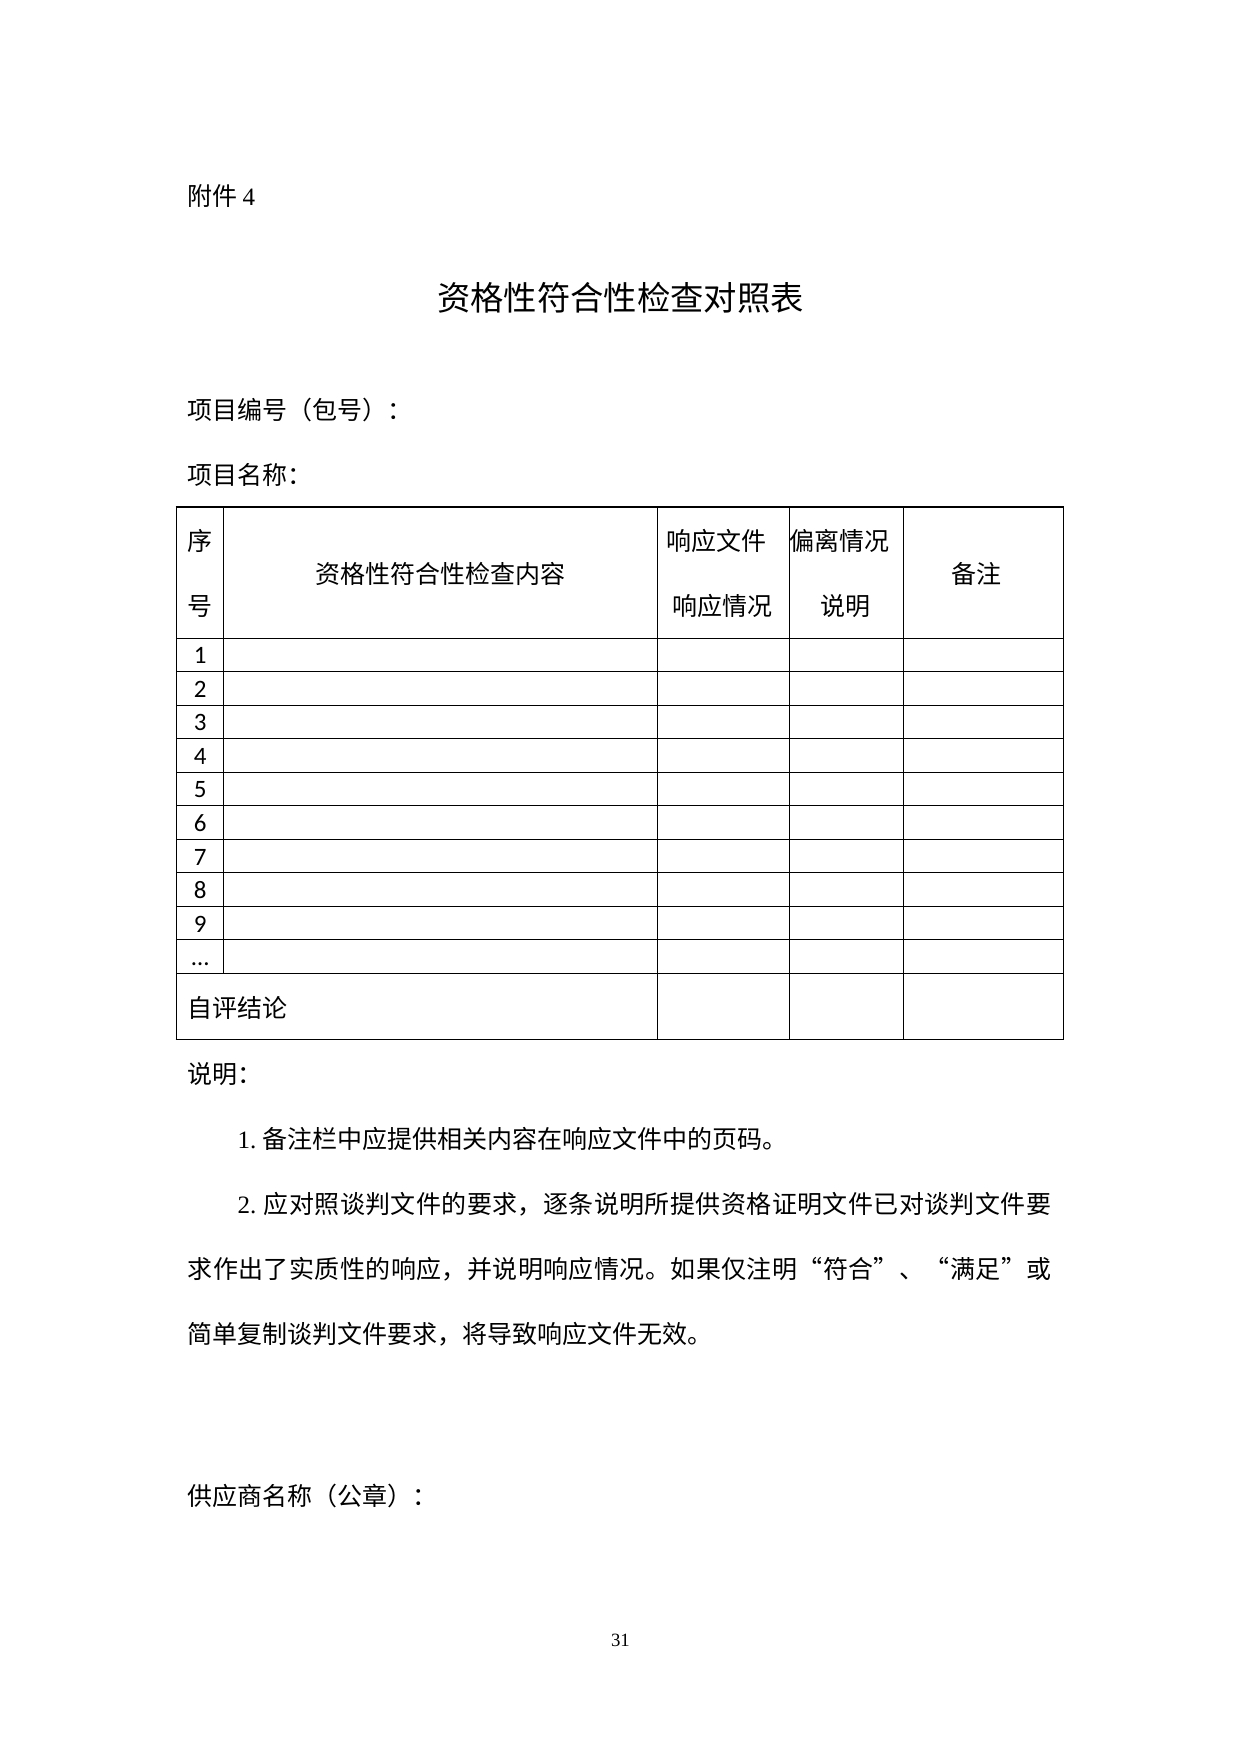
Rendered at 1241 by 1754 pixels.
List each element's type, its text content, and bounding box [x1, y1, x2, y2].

table_cell [658, 739, 789, 772]
table_cell [224, 672, 657, 704]
table_cell [790, 773, 903, 805]
table_cell [224, 806, 657, 839]
table_cell [658, 672, 789, 704]
table_cell [224, 873, 657, 906]
table_cell [790, 873, 903, 906]
text 附件4 [187, 162, 1053, 227]
table_cell [658, 907, 789, 939]
table_cell 8 [177, 873, 223, 906]
text 2. 应对照谈判文件的要求，逐条说明所提供资格证明文件已对谈判文件要求作出了实质性的响应，并说明响应情况。如果仅注明“符合”、“满足”或简单复制谈判文件要求，将导致响应文件无效。 [187, 1170, 1053, 1365]
table_header 偏离情况说明 [790, 508, 903, 637]
table_cell … [177, 940, 223, 973]
table_cell [224, 773, 657, 805]
table_cell 2 [177, 672, 223, 704]
table_header 备注 [904, 508, 1063, 637]
table_cell [790, 806, 903, 839]
table_cell [904, 706, 1063, 738]
table_cell 4 [177, 739, 223, 772]
table_cell [658, 773, 789, 805]
table_header 序号 [177, 508, 223, 637]
table_cell [904, 940, 1063, 973]
table_cell [658, 873, 789, 906]
table_cell [658, 840, 789, 872]
table_cell [790, 974, 903, 1039]
table_cell [224, 639, 657, 671]
table_cell 3 [177, 706, 223, 738]
table_cell [224, 706, 657, 738]
table_header 资格性符合性检查内容 [224, 508, 657, 637]
text 项目名称： [187, 441, 1053, 506]
table_cell 自评结论 [177, 974, 657, 1039]
table_cell [790, 706, 903, 738]
table_cell [904, 873, 1063, 906]
text 供应商名称（公章）： [187, 1462, 1053, 1527]
table_cell [904, 974, 1063, 1039]
table_cell [658, 639, 789, 671]
table_cell [904, 907, 1063, 939]
table_cell 1 [177, 639, 223, 671]
table_cell [904, 806, 1063, 839]
table_cell [224, 907, 657, 939]
table_cell [224, 940, 657, 973]
text 1. 备注栏中应提供相关内容在响应文件中的页码。 [187, 1105, 1053, 1170]
table_cell [658, 706, 789, 738]
text 说明： [187, 1040, 1053, 1105]
table_cell [904, 639, 1063, 671]
text 项目编号（包号）： [187, 376, 1053, 441]
table_cell [658, 974, 789, 1039]
table_cell 6 [177, 806, 223, 839]
table_cell [658, 940, 789, 973]
table_cell 7 [177, 840, 223, 872]
table_cell [224, 739, 657, 772]
table_cell [790, 639, 903, 671]
table_header 响应文件响应情况 [658, 508, 789, 637]
table_cell [790, 840, 903, 872]
table_cell [658, 806, 789, 839]
table_cell [904, 672, 1063, 704]
table_cell [790, 940, 903, 973]
table_cell 5 [177, 773, 223, 805]
table_cell 9 [177, 907, 223, 939]
table_cell [790, 672, 903, 704]
table_cell [904, 840, 1063, 872]
table_cell [790, 739, 903, 772]
table_cell [904, 739, 1063, 772]
table_cell [904, 773, 1063, 805]
text 资格性符合性检查对照表 [187, 263, 1053, 328]
table_cell [790, 907, 903, 939]
table_cell [224, 840, 657, 872]
